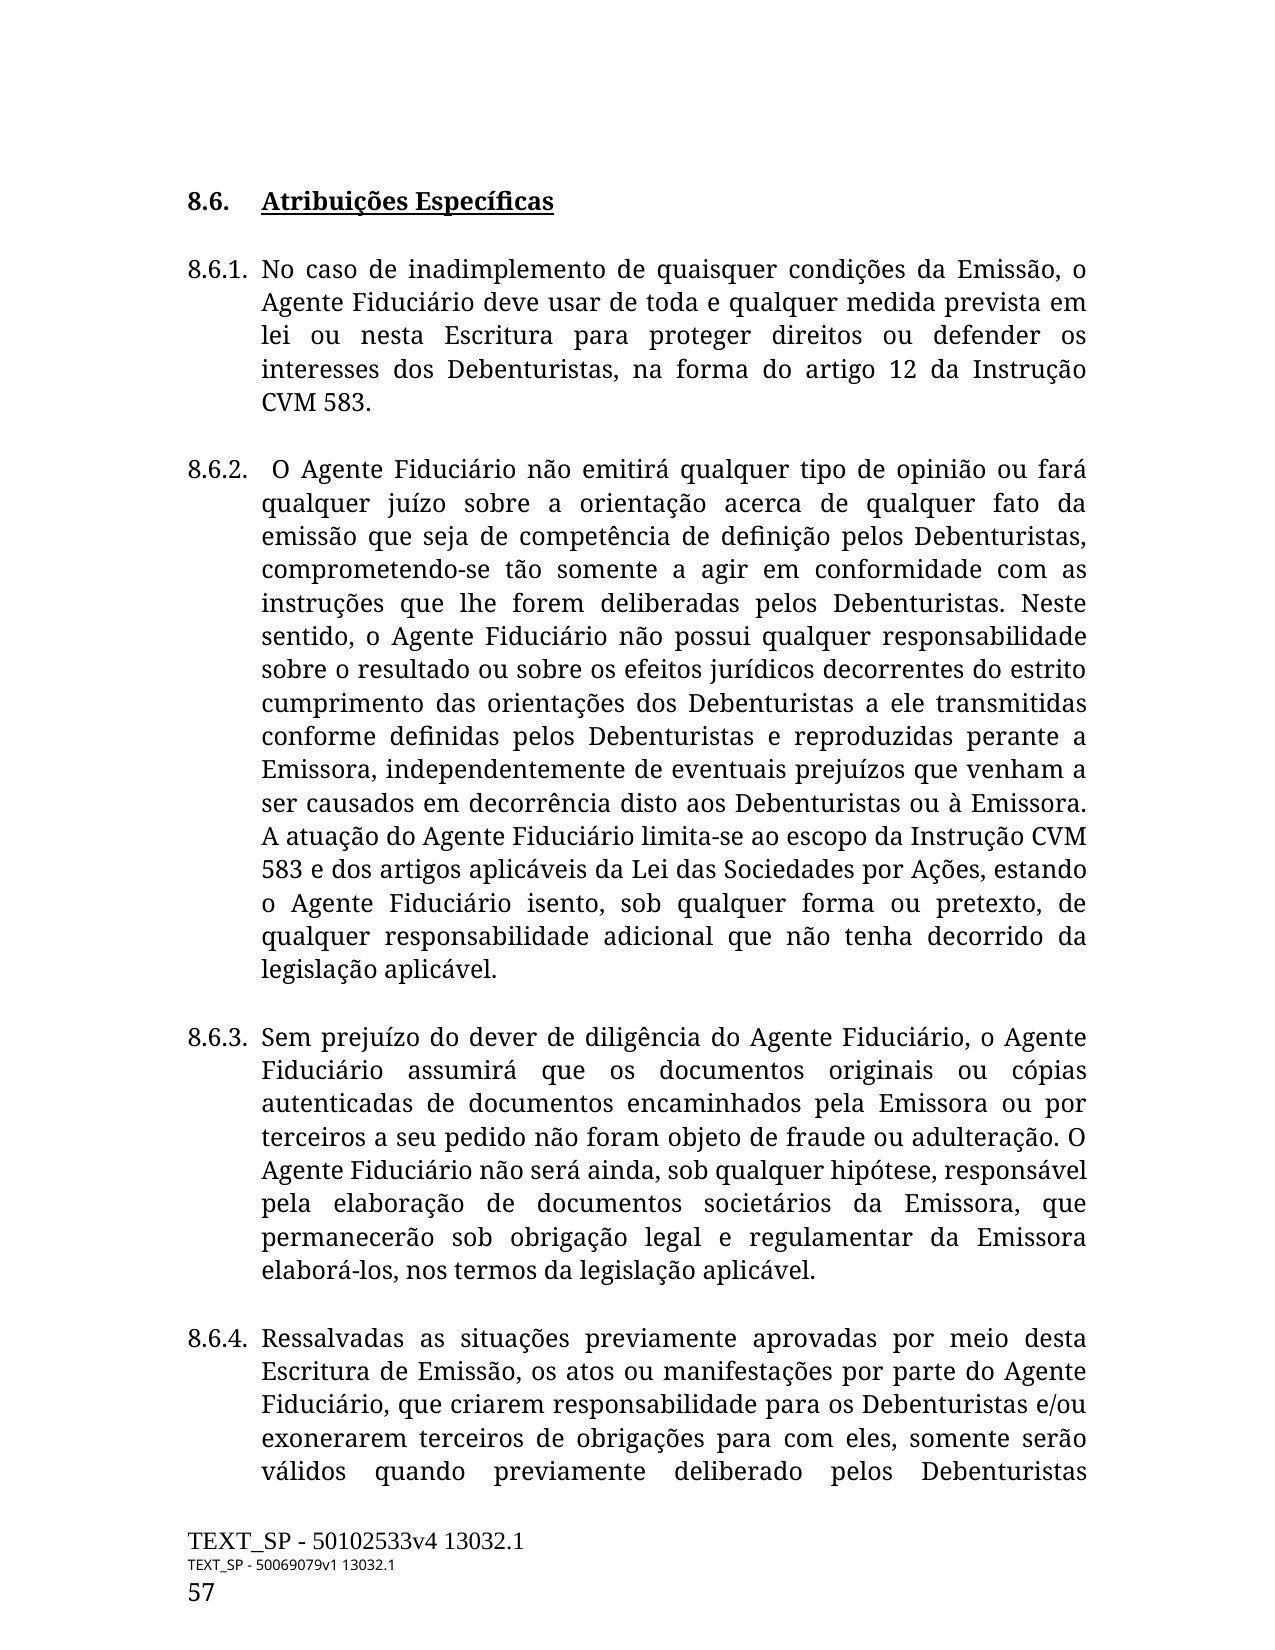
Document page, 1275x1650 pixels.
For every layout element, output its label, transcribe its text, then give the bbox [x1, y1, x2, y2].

subtitle No caso de inadimplemento de quaisquer condições da Emissão, o Agente Fiduciário deve usar de toda e qualquer medida prevista em lei ou nesta Escritura para proteger direitos ou defender os interesses dos Debenturistas, na forma do artigo 12 da Instrução CVM 583. [187, 251, 1088, 418]
subtitle O Agente Fiduciário não emitirá qualquer tipo de opinião ou fará qualquer juízo sobre a orientação acerca de qualquer fato da emissão que seja de competência de definição pelos Debenturistas, comprometendo-se tão somente a agir em conformidade com as instruções que lhe forem deliberadas pelos Debenturistas. Neste sentido, o Agente Fiduciário não possui qualquer responsabilidade sobre o resultado ou sobre os efeitos jurídicos decorrentes do estrito cumprimento das orientações dos Debenturistas a ele transmitidas conforme definidas pelos Debenturistas e reproduzidas perante a Emissora, independentemente de eventuais prejuízos que venham a ser causados em decorrência disto aos Debenturistas ou à Emissora. A atuação do Agente Fiduciário limita-se ao escopo da Instrução CVM 583 e dos artigos aplicáveis da Lei das Sociedades por Ações, estando o Agente Fiduciário isento, sob qualquer forma ou pretexto, de qualquer responsabilidade adicional que não tenha decorrido da legislação aplicável. [187, 452, 1088, 986]
subtitle Atribuições Específicas [187, 184, 1088, 217]
subtitle Sem prejuízo do dever de diligência do Agente Fiduciário, o Agente Fiduciário assumirá que os documentos originais ou cópias autenticadas de documentos encaminhados pela Emissora ou por terceiros a seu pedido não foram objeto de fraude ou adulteração. O Agente Fiduciário não será ainda, sob qualquer hipótese, responsável pela elaboração de documentos societários da Emissora, que permanecerão sob obrigação legal e regulamentar da Emissora elaborá-los, nos termos da legislação aplicável. [187, 1019, 1088, 1286]
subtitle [187, 1320, 1088, 1487]
